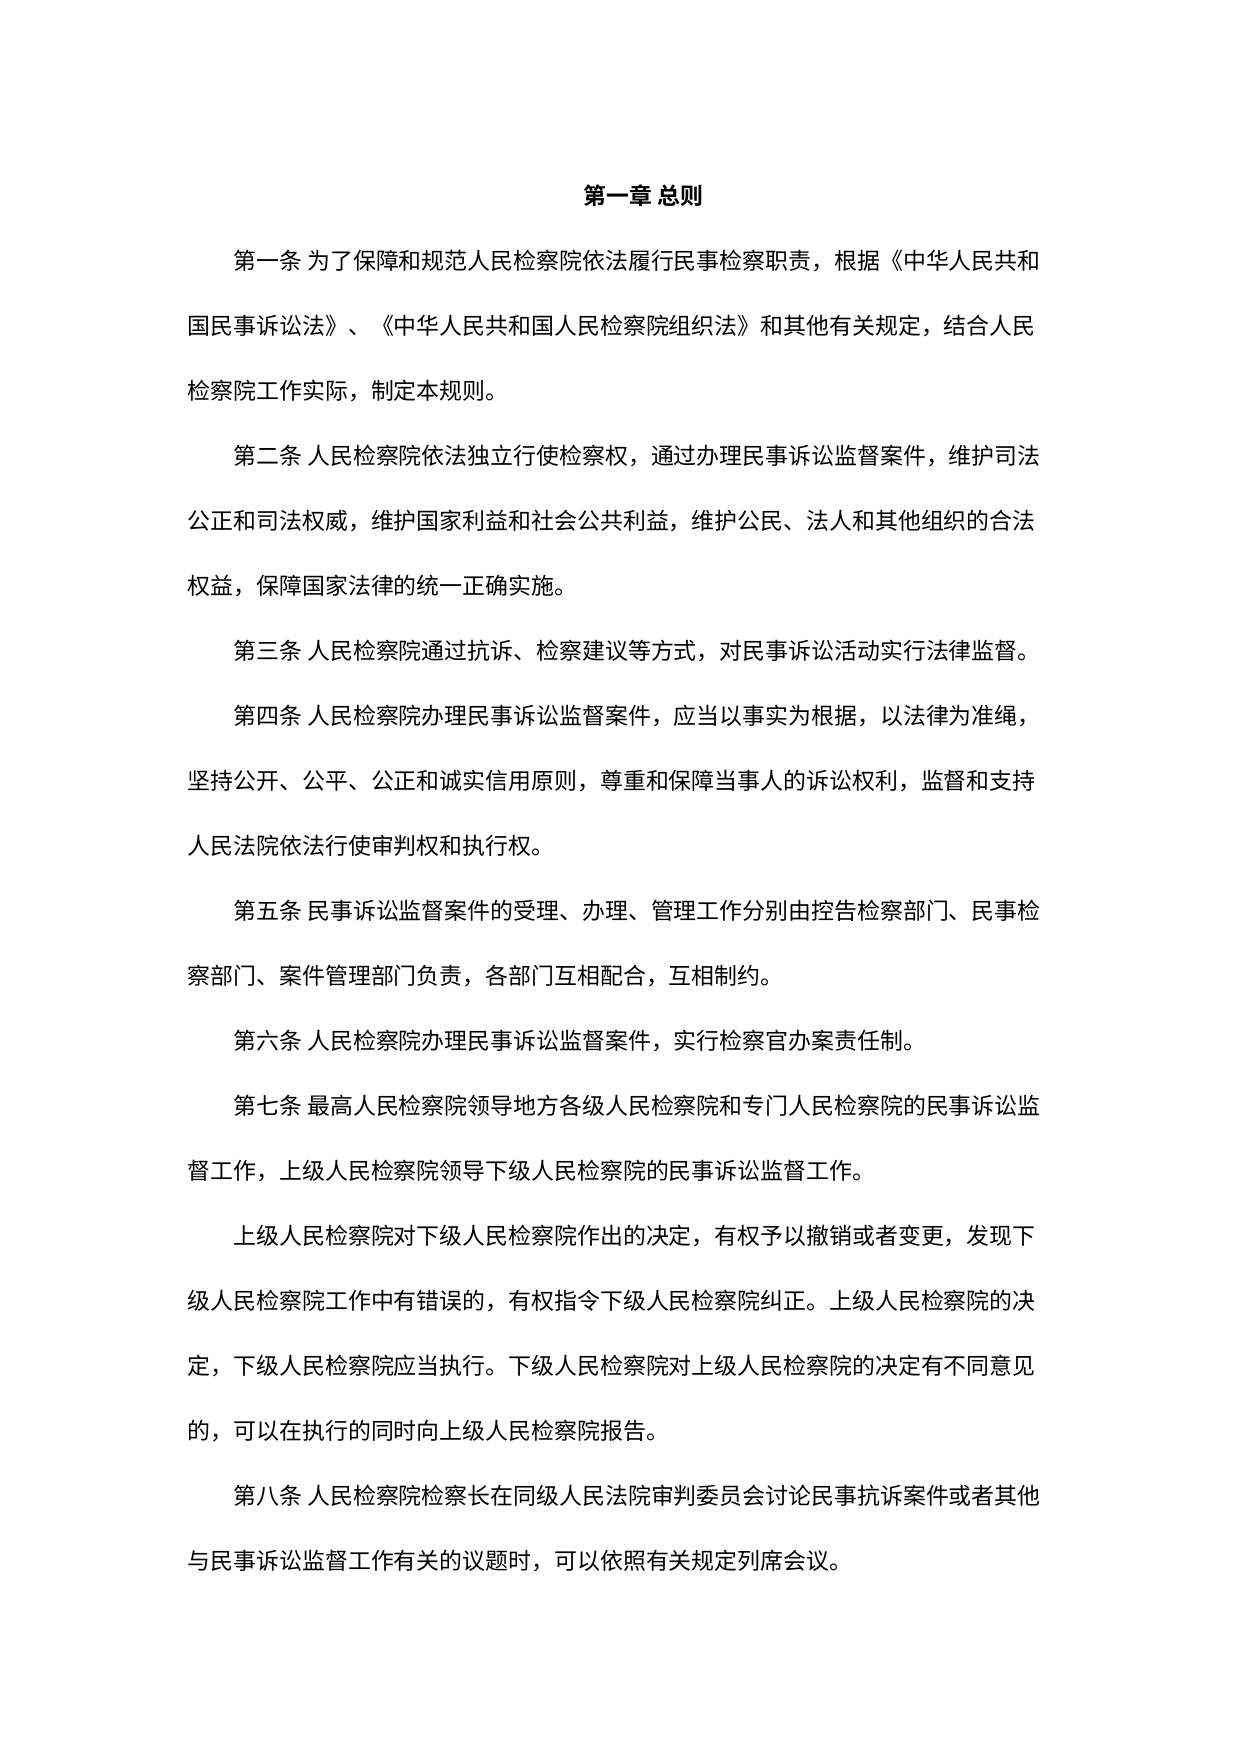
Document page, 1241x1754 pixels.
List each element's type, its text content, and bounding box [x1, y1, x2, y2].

text 第一章 总则 [187, 162, 1053, 227]
text 第四条 人民检察院办理民事诉讼监督案件，应当以事实为根据，以法律为准绳，坚持公开、公平、公正和诚实信用原则，尊重和保障当事人的诉讼权利，监督和支持人民法院依法行使审判权和执行权。 [187, 682, 1053, 877]
text 第八条 人民检察院检察长在同级人民法院审判委员会讨论民事抗诉案件或者其他与民事诉讼监督工作有关的议题时，可以依照有关规定列席会议。 [187, 1462, 1053, 1592]
text 上级人民检察院对下级人民检察院作出的决定，有权予以撤销或者变更，发现下级人民检察院工作中有错误的，有权指令下级人民检察院纠正。上级人民检察院的决定，下级人民检察院应当执行。下级人民检察院对上级人民检察院的决定有不同意见的，可以在执行的同时向上级人民检察院报告。 [187, 1202, 1053, 1462]
text 第一条 为了保障和规范人民检察院依法履行民事检察职责，根据《中华人民共和国民事诉讼法》、《中华人民共和国人民检察院组织法》和其他有关规定，结合人民检察院工作实际，制定本规则。 [187, 227, 1053, 422]
text 第五条 民事诉讼监督案件的受理、办理、管理工作分别由控告检察部门、民事检察部门、案件管理部门负责，各部门互相配合，互相制约。 [187, 877, 1053, 1007]
text 第二条 人民检察院依法独立行使检察权，通过办理民事诉讼监督案件，维护司法公正和司法权威，维护国家利益和社会公共利益，维护公民、法人和其他组织的合法权益，保障国家法律的统一正确实施。 [187, 422, 1053, 617]
text 第六条 人民检察院办理民事诉讼监督案件，实行检察官办案责任制。 [187, 1007, 1053, 1072]
text 第三条 人民检察院通过抗诉、检察建议等方式，对民事诉讼活动实行法律监督。 [187, 617, 1053, 682]
text 第七条 最高人民检察院领导地方各级人民检察院和专门人民检察院的民事诉讼监督工作，上级人民检察院领导下级人民检察院的民事诉讼监督工作。 [187, 1072, 1053, 1202]
